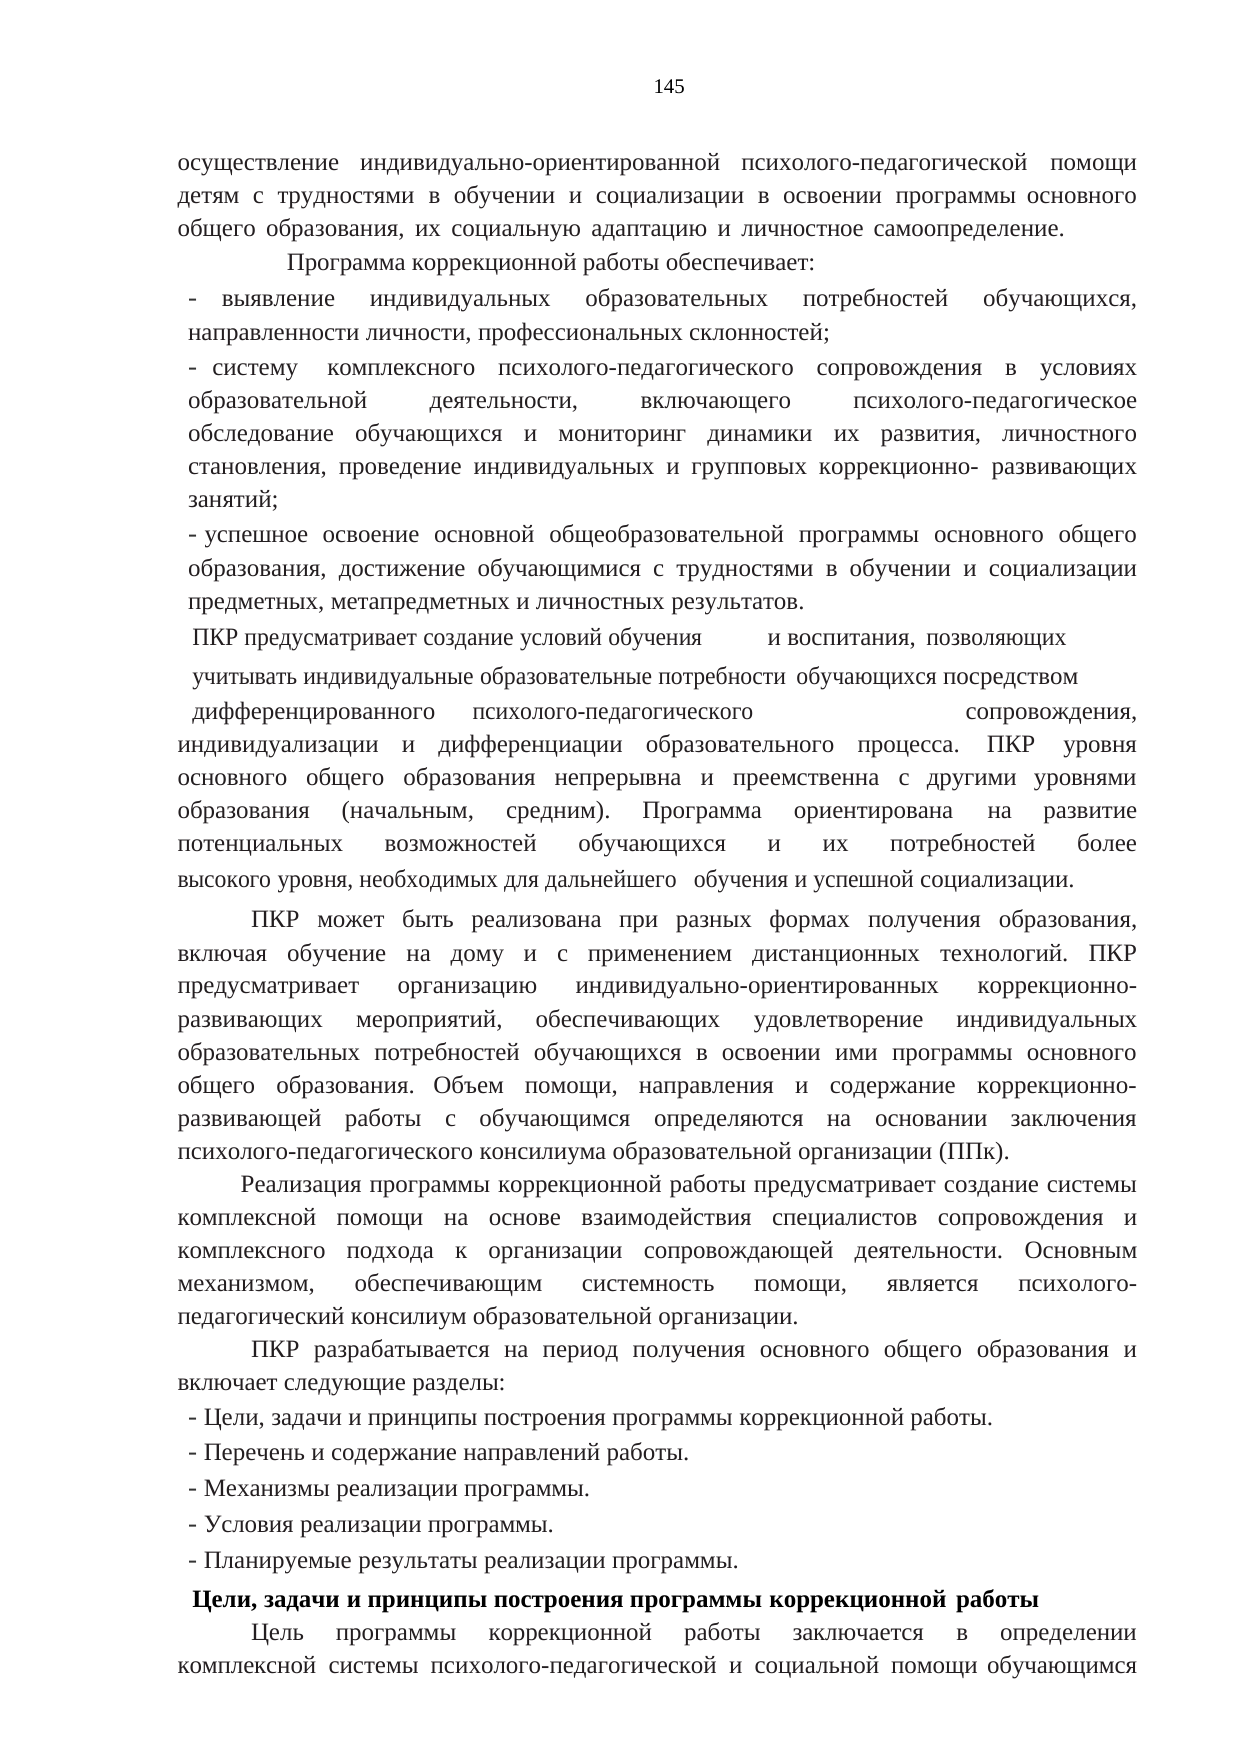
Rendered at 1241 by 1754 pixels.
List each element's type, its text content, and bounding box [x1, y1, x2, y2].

list Цели, задачи и принципы построения программы коррекционной работы. [188, 1400, 1137, 1431]
text Программа коррекционной работы обеспечивает: [262, 246, 1137, 277]
text ПКР может быть реализована при разных формах получения образования, включая обучение на дому и с применением дистанционных технологий. ПКР предусматривает организацию индивидуально-ориентированных коррекционно- развивающих мероприятий, обеспечивающих удовлетворение индивидуальных образовательных потребностей обучающихся в освоении ими программы основного общего образования. Объем помощи, направления и содержание коррекционно- развивающей работы с обучающимся определяются на основании заключения психолого-педагогического консилиума образовательной организации (ППк). [177, 904, 1137, 1164]
list выявление индивидуальных образовательных потребностей обучающихся, направленности личности, профессиональных склонностей; [188, 282, 1137, 346]
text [177, 147, 1137, 242]
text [177, 1617, 1137, 1679]
list Условия реализации программы. [188, 1507, 1137, 1538]
list Перечень и содержание направлений работы. [188, 1436, 1137, 1467]
list успешное освоение основной общеобразовательной программы основного общего образования, достижение обучающимися с трудностями в обучении и социализации предметных, метапредметных и личностных результатов. [188, 518, 1137, 615]
text Реализация программы коррекционной работы предусматривает создание системы комплексной помощи на основе взаимодействия специалистов сопровождения и комплексного подхода к организации сопровождающей деятельности. Основным механизмом, обеспечивающим системность помощи, является психолого- педагогический консилиум образовательной организации. [177, 1169, 1137, 1330]
subtitle Цели, задачи и принципы построения программы коррекционной работы [192, 1584, 1137, 1613]
list Планируемые результаты реализации программы. [188, 1543, 1137, 1574]
text ПКР предусматривает создание условий обучения и воспитания, позволяющих учитывать индивидуальные образовательные потребности обучающихся посредством дифференцированного психолого-педагогического сопровождения, индивидуализации и дифференциации образовательного процесса. ПКР уровня основного общего образования непрерывна и преемственна с другими уровнями образования (начальным, средним). Программа ориентирована на развитие потенциальных возможностей обучающихся и их потребностей более высокого уровня, необходимых для дальнейшего обучения и успешной социализации. [177, 619, 1137, 895]
text ПКР разрабатывается на период получения основного общего образования и включает следующие разделы: [177, 1334, 1137, 1396]
list Механизмы реализации программы. [188, 1471, 1137, 1503]
list систему комплексного психолого-педагогического сопровождения в условиях образовательной деятельности, включающего психолого-педагогическое обследование обучающихся и мониторинг динамики их развития, личностного становления, проведение индивидуальных и групповых коррекционно- развивающих занятий; [188, 350, 1137, 513]
